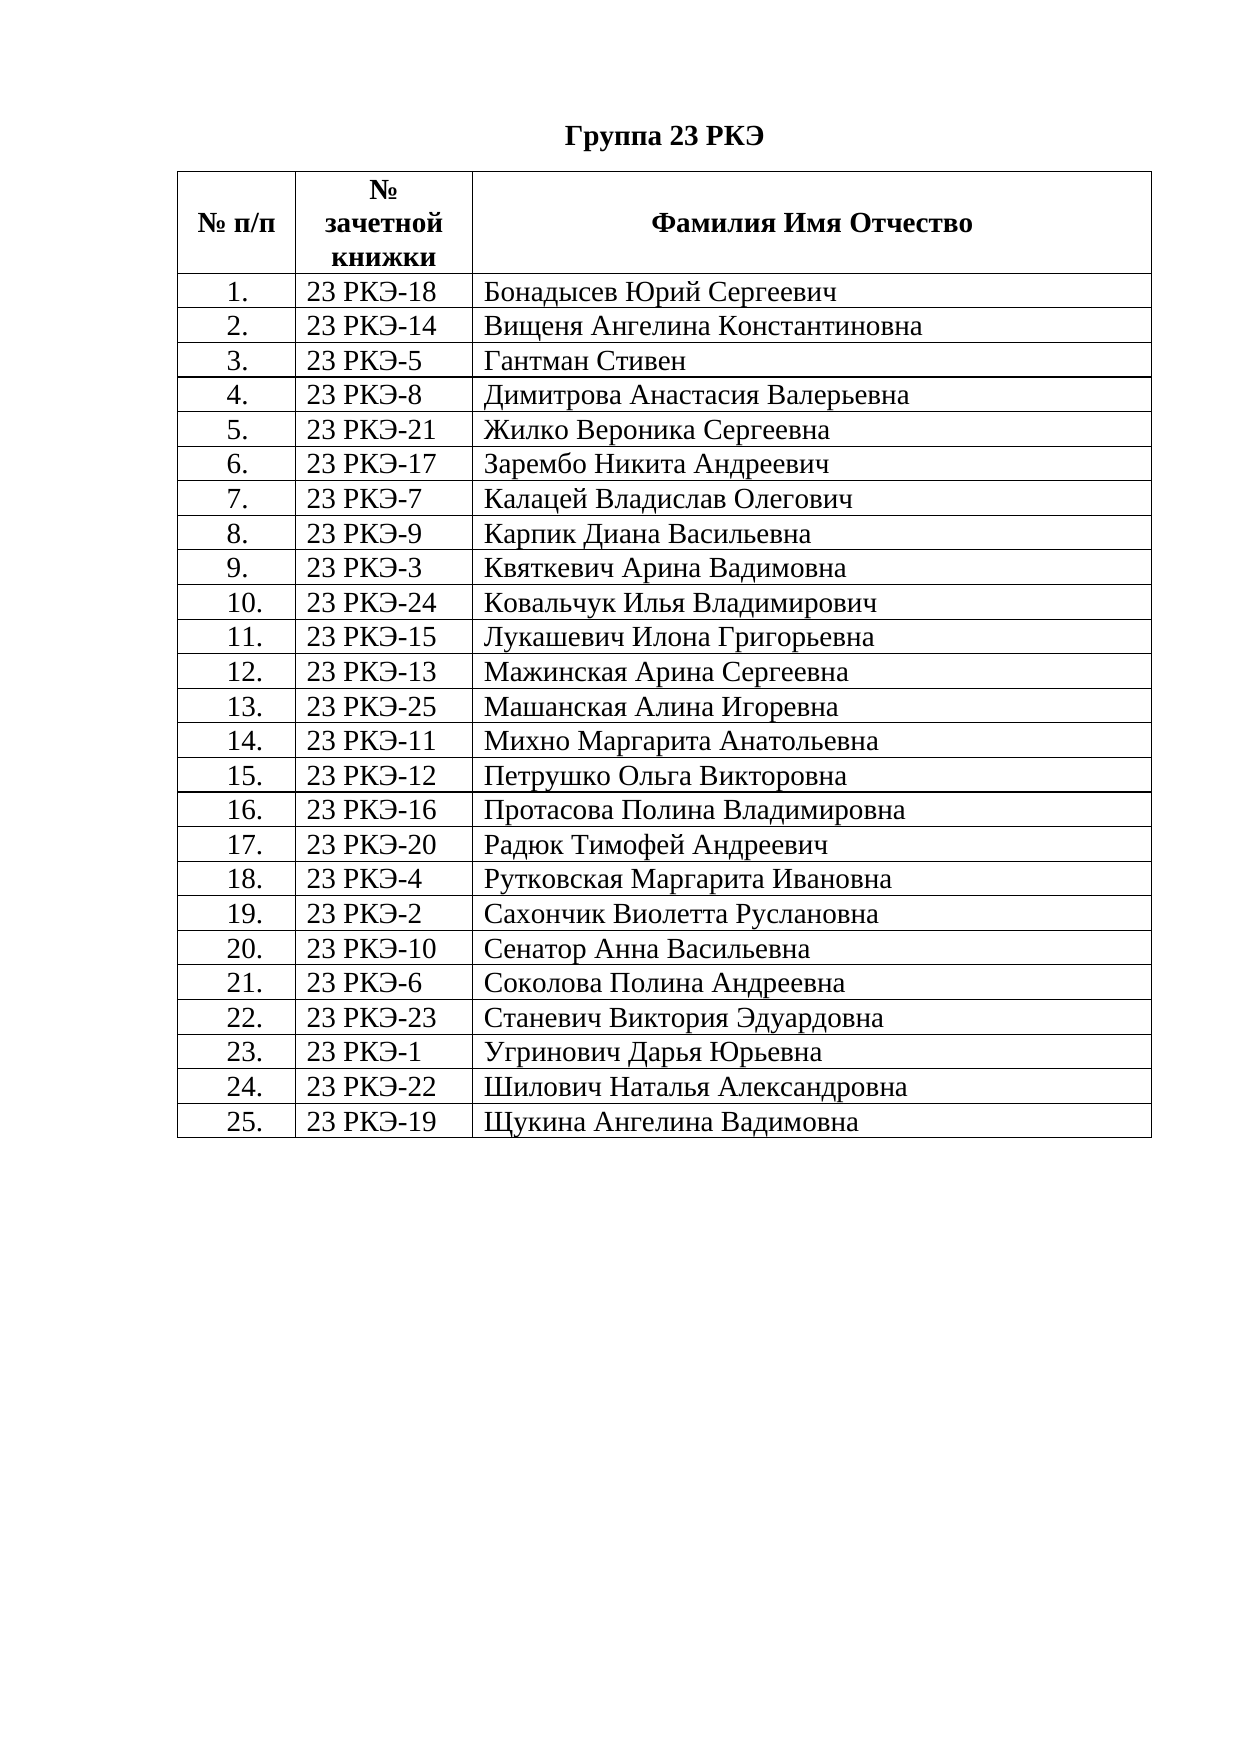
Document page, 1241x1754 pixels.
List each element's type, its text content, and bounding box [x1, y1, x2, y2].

table_cell 23 РКЭ-16 [296, 793, 472, 826]
table_cell Петрушко Ольга Викторовна [473, 758, 1151, 791]
table_cell [178, 965, 295, 999]
table_cell Гантман Стивен [473, 343, 1151, 376]
table_cell Мажинская Арина Сергеевна [473, 654, 1151, 688]
table_cell 23 РКЭ-4 [296, 862, 472, 895]
table_cell [178, 862, 295, 895]
table_cell Станевич Виктория Эдуардовна [473, 1000, 1151, 1033]
table_cell 23 РКЭ-9 [296, 516, 472, 549]
table_cell 23 РКЭ-2 [296, 896, 472, 930]
table_cell Димитрова Анастасия Валерьевна [473, 378, 1151, 411]
table_cell Квяткевич Арина Вадимовна [473, 550, 1151, 584]
table_cell [178, 412, 295, 446]
table_cell 23 РКЭ-23 [296, 1000, 472, 1033]
table_cell Протасова Полина Владимировна [473, 793, 1151, 826]
table_cell 23 РКЭ-12 [296, 758, 472, 791]
table_cell Рутковская Маргарита Ивановна [473, 862, 1151, 895]
table_header Фамилия Имя Отчество [473, 172, 1151, 273]
table_cell [178, 481, 295, 515]
table_cell Зарембо Никита Андреевич [473, 447, 1151, 480]
table_cell [178, 274, 295, 307]
table_cell Угринович Дарья Юрьевна [473, 1035, 1151, 1068]
table_cell Сахончик Виолетта Руслановна [473, 896, 1151, 930]
table_cell 23 РКЭ-5 [296, 343, 472, 376]
table_cell [178, 1104, 295, 1137]
table_cell Михно Маргарита Анатольевна [473, 723, 1151, 757]
table_cell 23 РКЭ-6 [296, 965, 472, 999]
text Группа 23 РКЭ [177, 118, 1152, 152]
table_cell [178, 550, 295, 584]
table_cell 23 РКЭ-1 [296, 1035, 472, 1068]
table_cell 23 РКЭ-3 [296, 550, 472, 584]
table_cell Радюк Тимофей Андреевич [473, 827, 1151, 861]
table_header № п/п [178, 172, 295, 273]
table_cell [178, 308, 295, 342]
table_cell [178, 758, 295, 791]
table_cell 23 РКЭ-21 [296, 412, 472, 446]
table_cell Лукашевич Илона Григорьевна [473, 620, 1151, 653]
table_cell [178, 793, 295, 826]
table_cell [178, 620, 295, 653]
table_cell [178, 827, 295, 861]
table_cell 23 РКЭ-24 [296, 585, 472, 618]
table_cell 23 РКЭ-22 [296, 1069, 472, 1103]
table_cell Щукина Ангелина Вадимовна [473, 1104, 1151, 1137]
table_cell 23 РКЭ-20 [296, 827, 472, 861]
table_cell [178, 1000, 295, 1033]
table_cell [178, 689, 295, 722]
table_cell Вищеня Ангелина Константиновна [473, 308, 1151, 342]
table_cell Соколова Полина Андреевна [473, 965, 1151, 999]
table_header № зачетной книжки [296, 172, 472, 273]
table_cell 23 РКЭ-10 [296, 931, 472, 964]
table_cell 23 РКЭ-25 [296, 689, 472, 722]
table_cell 23 РКЭ-17 [296, 447, 472, 480]
table_cell [178, 931, 295, 964]
table_cell Шилович Наталья Александровна [473, 1069, 1151, 1103]
table_cell [178, 723, 295, 757]
table_cell 23 РКЭ-13 [296, 654, 472, 688]
table_cell Бонадысев Юрий Сергеевич [473, 274, 1151, 307]
table_cell [178, 516, 295, 549]
table_cell 23 РКЭ-7 [296, 481, 472, 515]
table_cell [178, 378, 295, 411]
table_cell Сенатор Анна Васильевна [473, 931, 1151, 964]
table_cell [178, 585, 295, 618]
table_cell Машанская Алина Игоревна [473, 689, 1151, 722]
table_cell 23 РКЭ-8 [296, 378, 472, 411]
table_cell [178, 447, 295, 480]
table_cell 23 РКЭ-15 [296, 620, 472, 653]
table_cell [178, 654, 295, 688]
table_cell [178, 896, 295, 930]
table_cell Ковальчук Илья Владимирович [473, 585, 1151, 618]
table_cell [178, 343, 295, 376]
table_cell 23 РКЭ-14 [296, 308, 472, 342]
table_cell Калацей Владислав Олегович [473, 481, 1151, 515]
table_cell 23 РКЭ-18 [296, 274, 472, 307]
table_cell Карпик Диана Васильевна [473, 516, 1151, 549]
table_cell Жилко Вероника Сергеевна [473, 412, 1151, 446]
table_cell 23 РКЭ-11 [296, 723, 472, 757]
table_cell [178, 1035, 295, 1068]
table_cell 23 РКЭ-19 [296, 1104, 472, 1137]
table_cell [178, 1069, 295, 1103]
